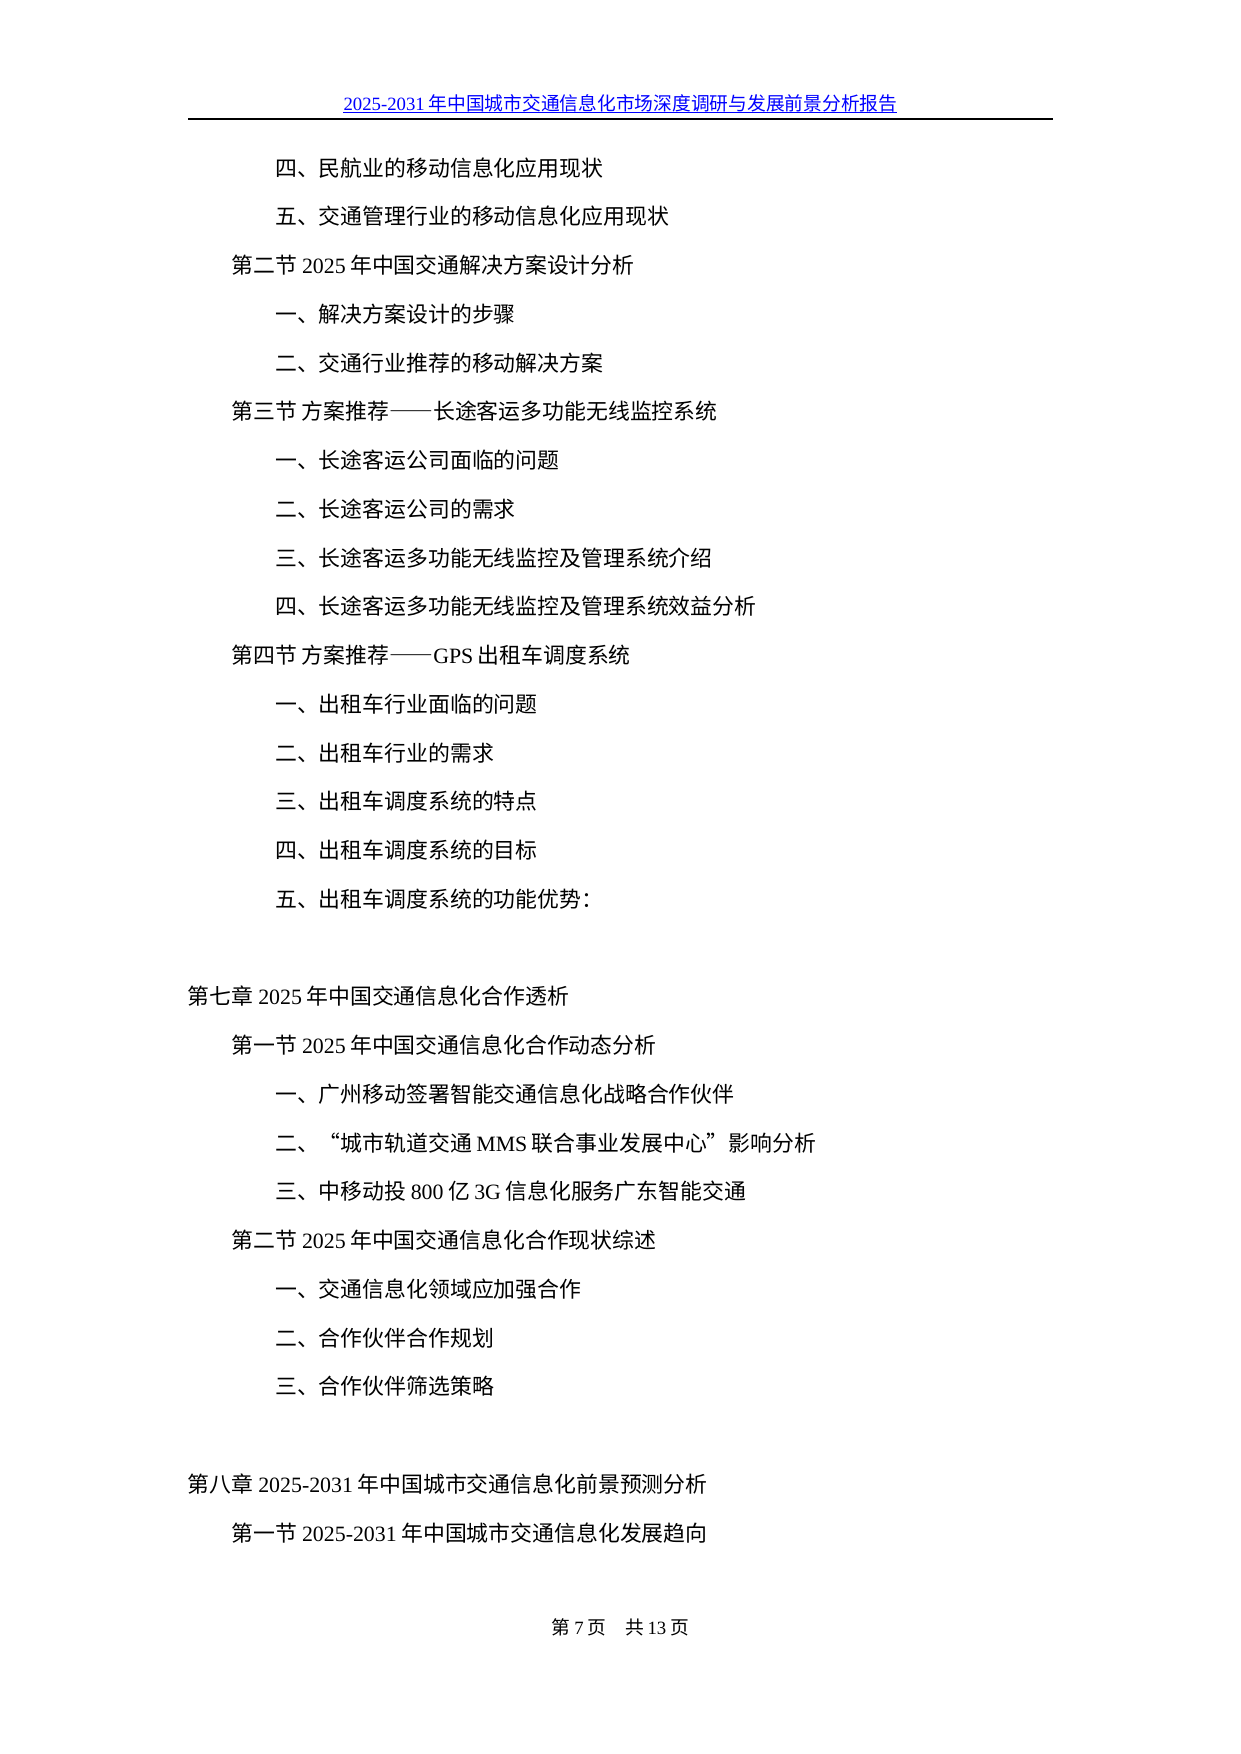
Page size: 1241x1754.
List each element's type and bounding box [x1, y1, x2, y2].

text [187, 150, 1053, 1548]
